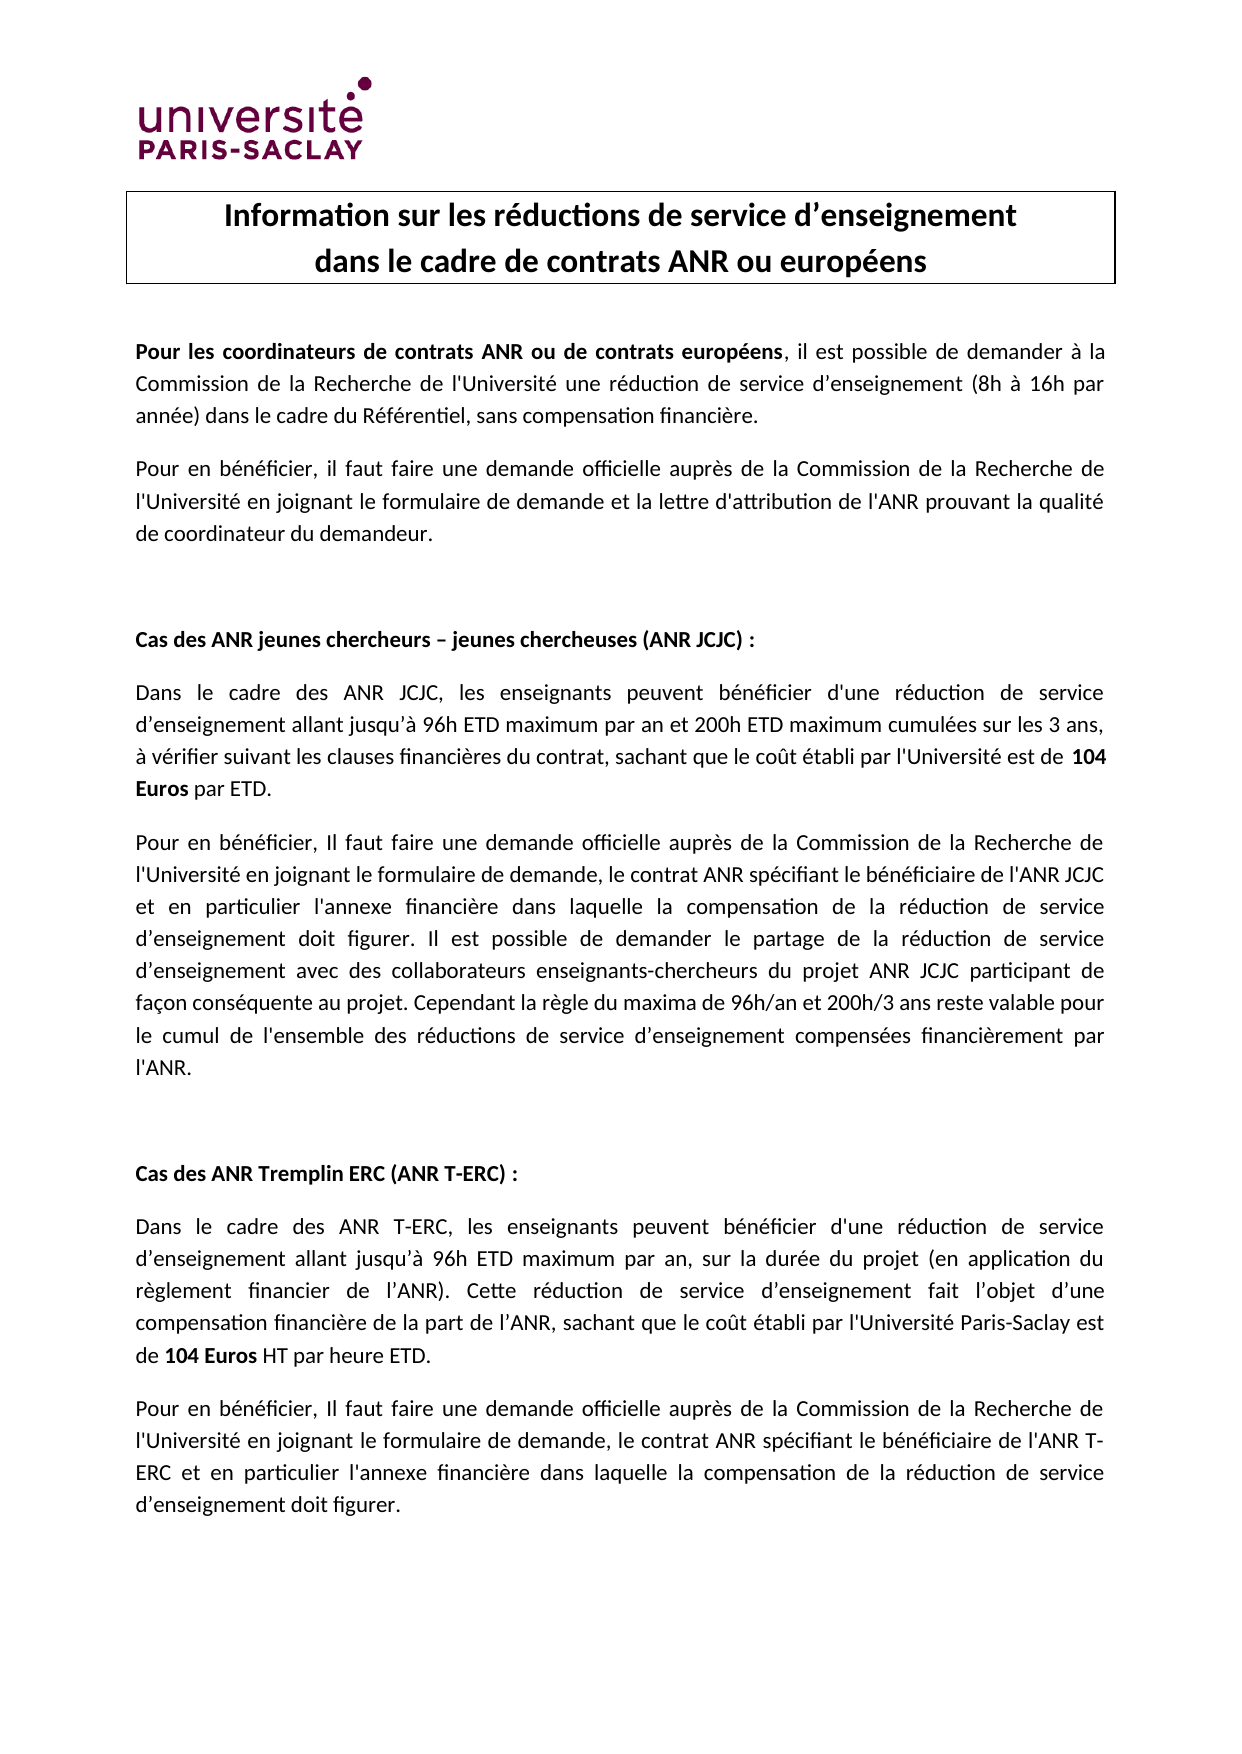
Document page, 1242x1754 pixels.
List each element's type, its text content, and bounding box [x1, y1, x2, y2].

text Dans le cadre des ANR JCJC, les enseignants peuvent bénéficier d'une réduction de service d’enseignement allant jusqu’à 96h ETD maximum par an et 200h ETD maximum cumulées sur les 3 ans, à vérifier suivant les clauses financières du contrat, sachant que le coût établi par l'Université est de 104 Euros par ETD. [135, 678, 1106, 803]
text Cas des ANR Tremplin ERC (ANR T-ERC) : [135, 1159, 1106, 1187]
text Information sur les réductions de service d’enseignement [127, 192, 1114, 234]
text Pour les coordinateurs de contrats ANR ou de contrats européens, il est possible de demander à la Commission de la Recherche de l'Université une réduction de service d’enseignement (8h à 16h par année) dans le cadre du Référentiel, sans compensation financière. [135, 337, 1106, 429]
text Pour en bénéficier, Il faut faire une demande officielle auprès de la Commission de la Recherche de l'Université en joignant le formulaire de demande, le contrat ANR spécifiant le bénéficiaire de l'ANR T-ERC et en particulier l'annexe financière dans laquelle la compensation de la réduction de service d’enseignement doit figurer. [135, 1394, 1106, 1518]
picture [135, 73, 375, 163]
text Pour en bénéficier, Il faut faire une demande officielle auprès de la Commission de la Recherche de l'Université en joignant le formulaire de demande, le contrat ANR spécifiant le bénéficiaire de l'ANR JCJC et en particulier l'annexe financière dans laquelle la compensation de la réduction de service d’enseignement doit figurer. Il est possible de demander le partage de la réduction de service d’enseignement avec des collaborateurs enseignants-chercheurs du projet ANR JCJC participant de façon conséquente au projet. Cependant la règle du maxima de 96h/an et 200h/3 ans reste valable pour le cumul de l'ensemble des réductions de service d’enseignement compensées financièrement par l'ANR. [135, 828, 1106, 1081]
text Pour en bénéficier, il faut faire une demande officielle auprès de la Commission de la Recherche de l'Université en joignant le formulaire de demande et la lettre d'attribution de l'ANR prouvant la qualité de coordinateur du demandeur. [135, 454, 1106, 547]
text Dans le cadre des ANR T-ERC, les enseignants peuvent bénéficier d'une réduction de service d’enseignement allant jusqu’à 96h ETD maximum par an, sur la durée du projet (en application du règlement financier de l’ANR). Cette réduction de service d’enseignement fait l’objet d’une compensation financière de la part de l’ANR, sachant que le coût établi par l'Université Paris-Saclay est de 104 Euros HT par heure ETD. [135, 1212, 1106, 1369]
text Cas des ANR jeunes chercheurs – jeunes chercheuses (ANR JCJC) : [135, 625, 1106, 653]
text dans le cadre de contrats ANR ou européens [127, 237, 1114, 283]
